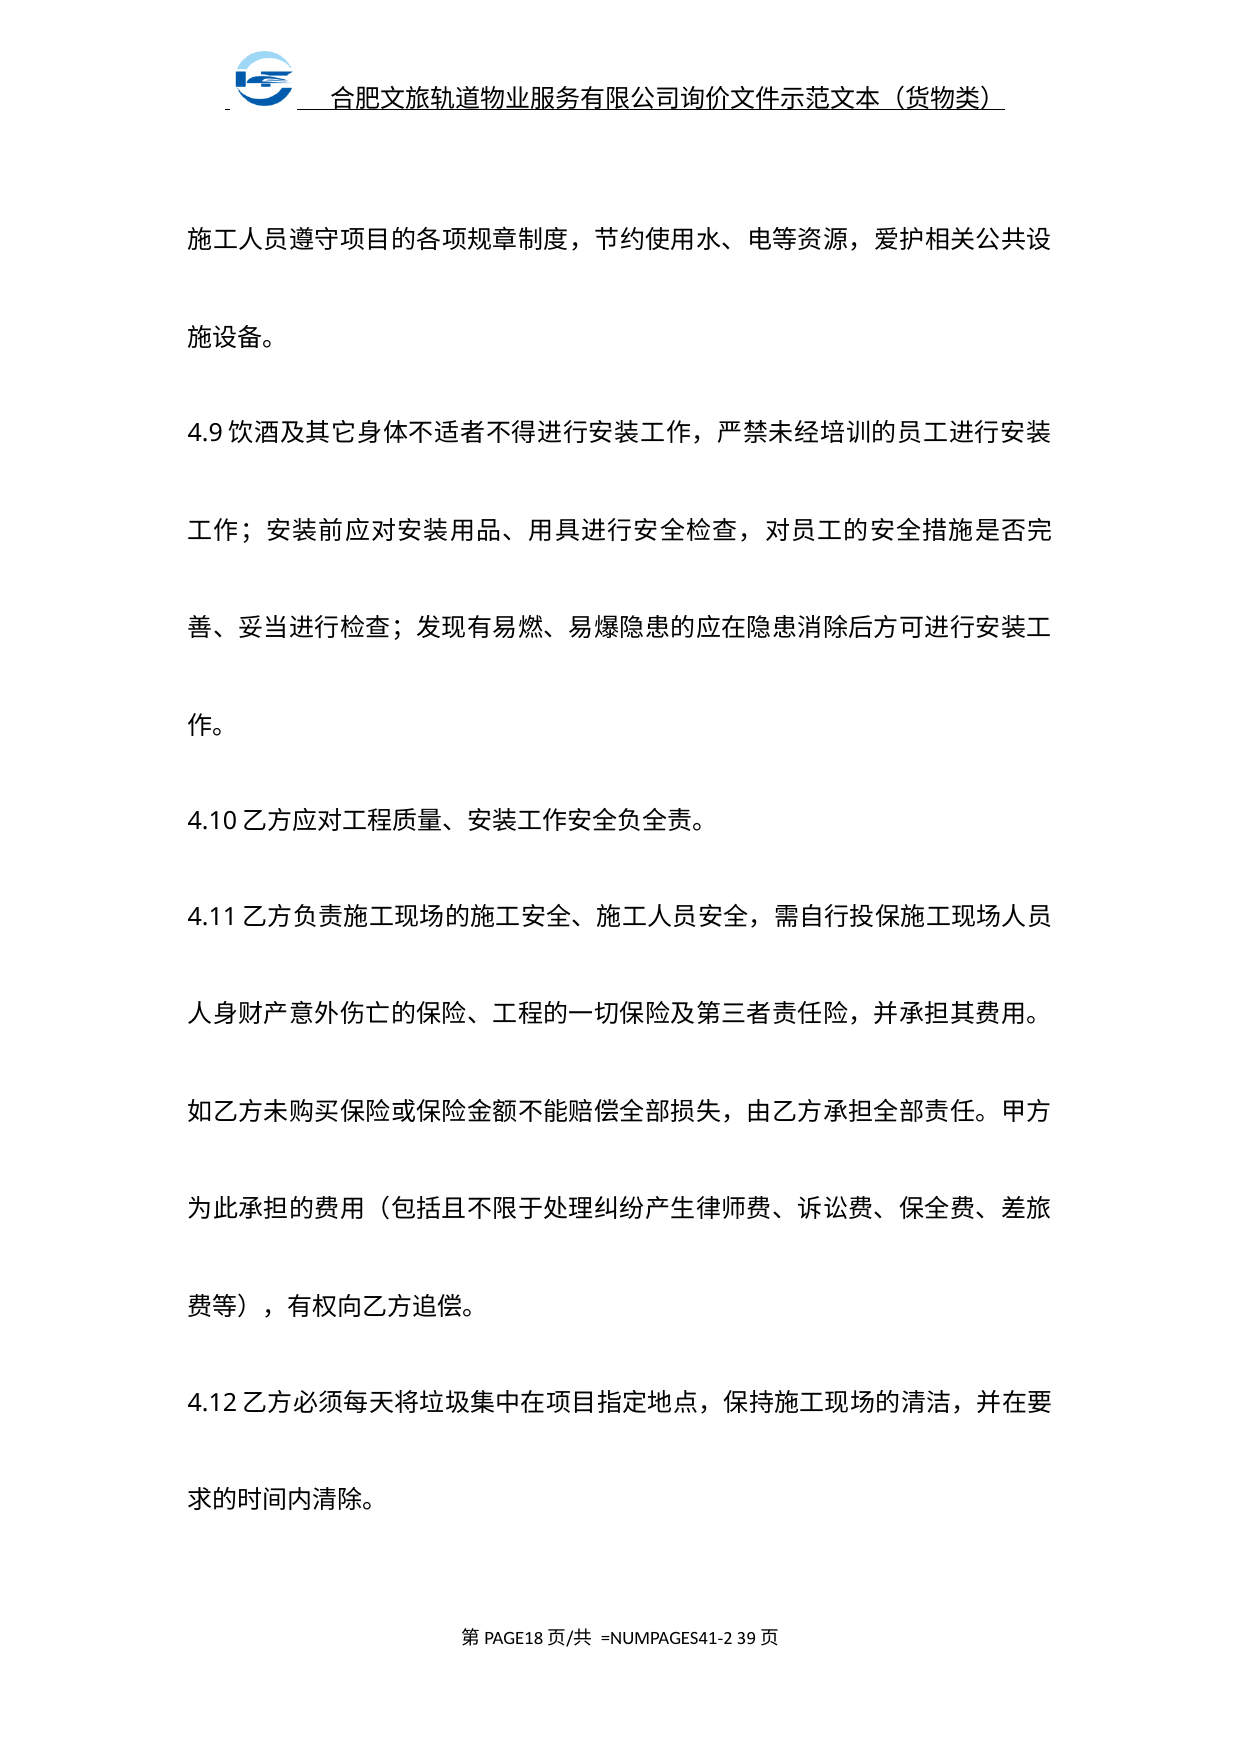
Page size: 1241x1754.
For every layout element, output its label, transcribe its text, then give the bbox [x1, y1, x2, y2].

text 4.12乙方必须每天将垃圾集中在项目指定地点，保持施工现场的清洁，并在要求的时间内清除。 [187, 1368, 1053, 1530]
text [187, 205, 1053, 368]
text 4.10乙方应对工程质量、安装工作安全负全责。 [187, 786, 1053, 851]
text 4.9饮酒及其它身体不适者不得进行安装工作，严禁未经培训的员工进行安装工作；安装前应对安装用品、用具进行安全检查，对员工的安全措施是否完善、妥当进行检查；发现有易燃、易爆隐患的应在隐患消除后方可进行安装工作。 [187, 398, 1053, 756]
picture [229, 49, 298, 108]
text 4.11乙方负责施工现场的施工安全、施工人员安全，需自行投保施工现场人员人身财产意外伤亡的保险、工程的一切保险及第三者责任险，并承担其费用。如乙方未购买保险或保险金额不能赔偿全部损失，由乙方承担全部责任。甲方为此承担的费用（包括且不限于处理纠纷产生律师费、诉讼费、保全费、差旅费等），有权向乙方追偿。 [187, 882, 1053, 1337]
